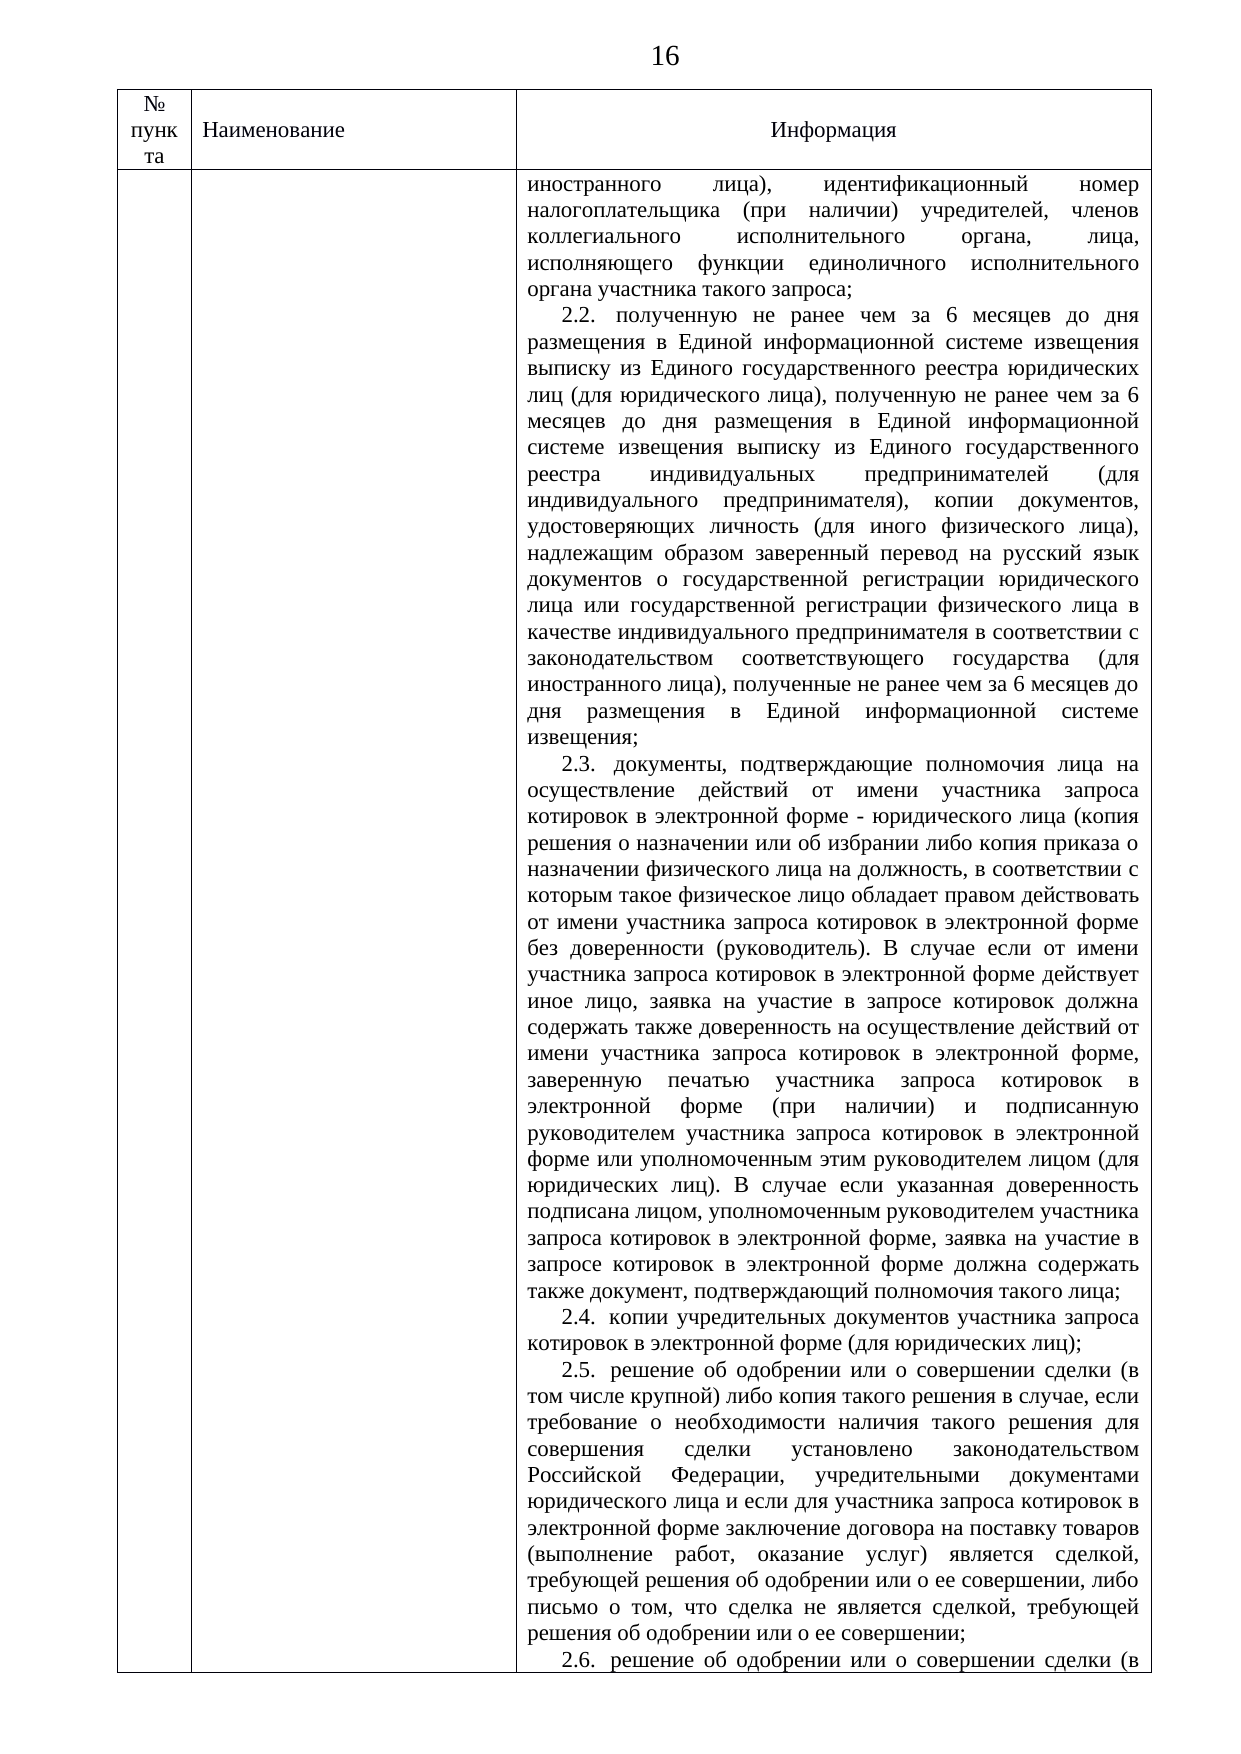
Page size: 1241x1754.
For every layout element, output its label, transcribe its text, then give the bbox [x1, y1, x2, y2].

table_cell [118, 170, 191, 1672]
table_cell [192, 170, 516, 1672]
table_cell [517, 170, 1151, 1672]
table_header № пункта [118, 90, 191, 169]
table_header Наименование [192, 90, 516, 169]
table_header Информация [517, 90, 1151, 169]
